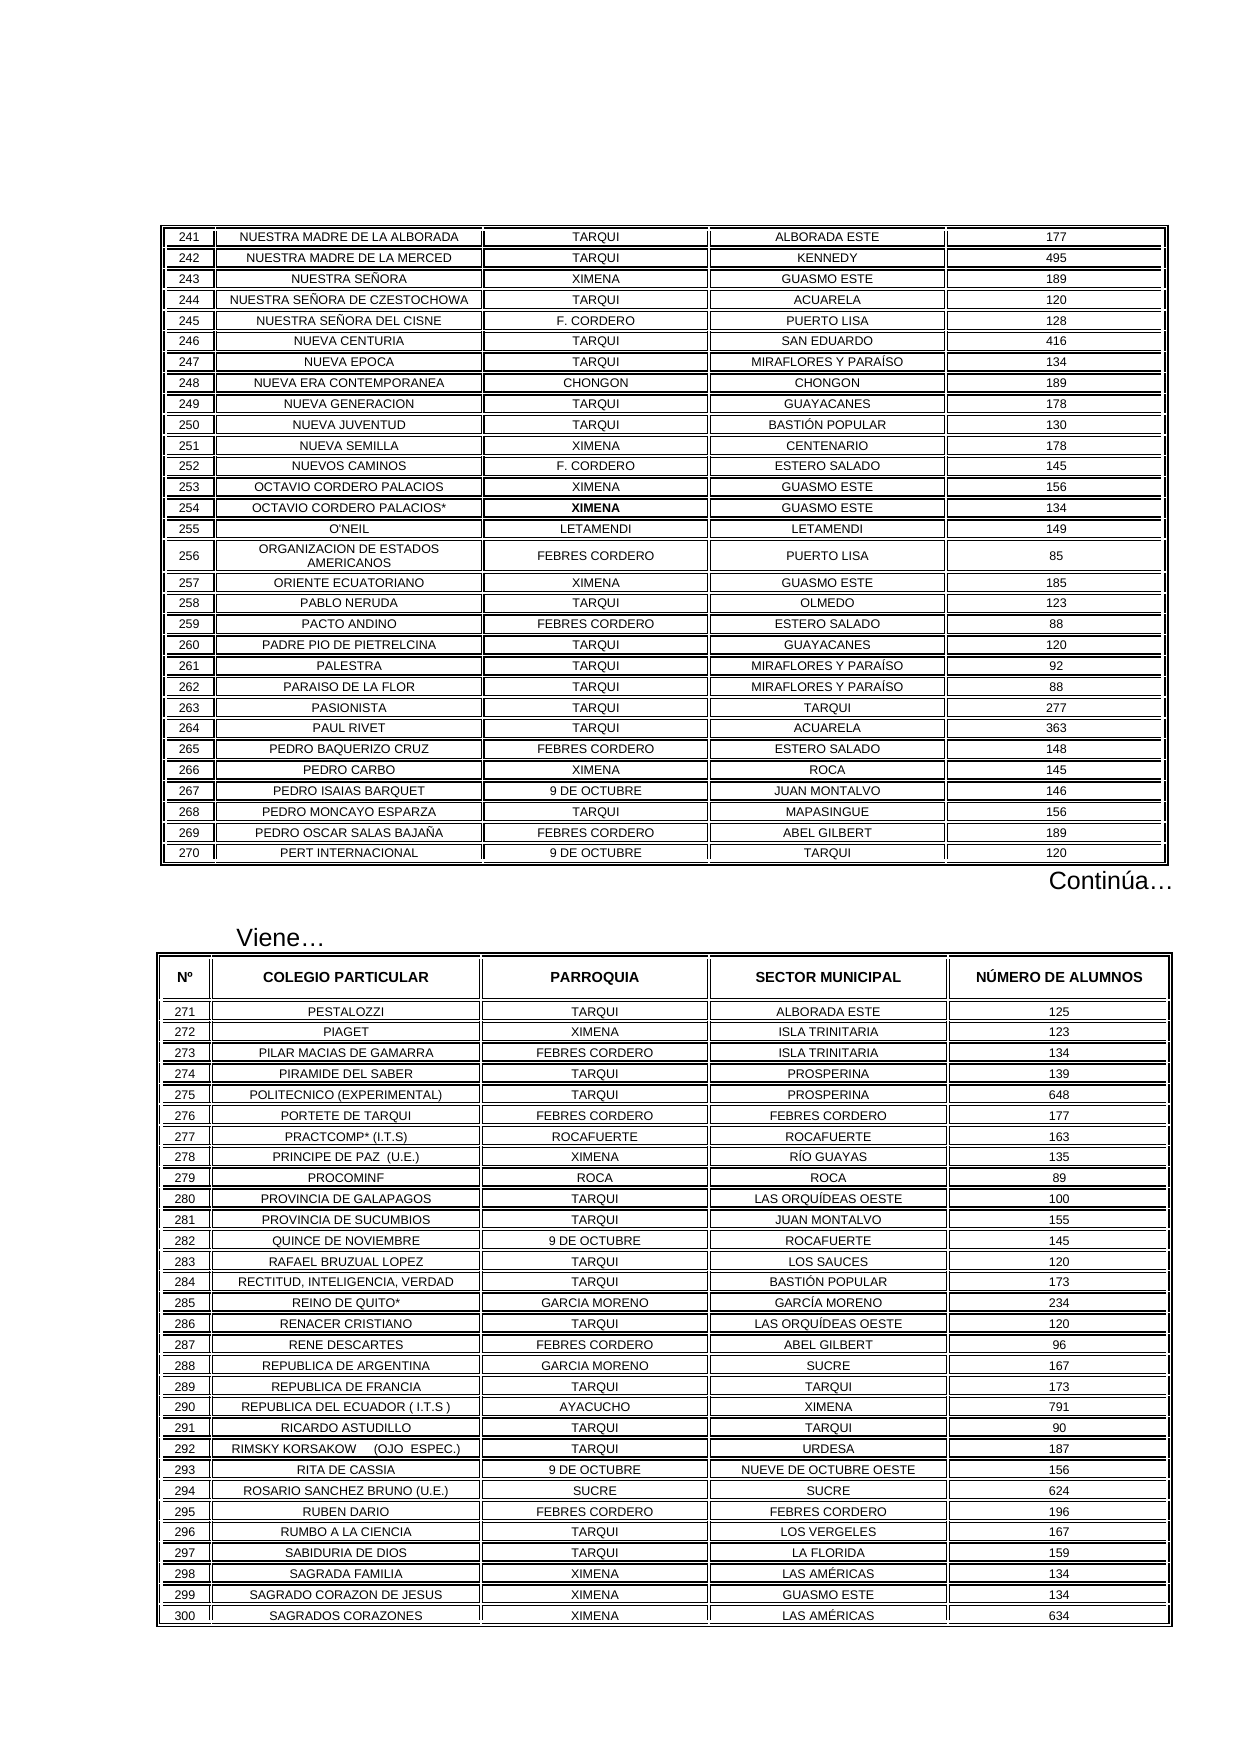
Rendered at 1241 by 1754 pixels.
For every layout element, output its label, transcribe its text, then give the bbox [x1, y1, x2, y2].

table_cell TARQUI [485, 333, 707, 349]
table_cell 297 [158, 1540, 211, 1560]
table_cell PEDRO CARBO [217, 762, 481, 778]
table_cell 286 [158, 1310, 211, 1331]
table_cell RUBEN DARIO [213, 1502, 479, 1519]
table_cell 145 [948, 1227, 1171, 1248]
table_cell 416 [946, 329, 1166, 349]
table_cell PEDRO BAQUERIZO CRUZ [217, 741, 481, 757]
table_cell 9 DE OCTUBRE [483, 841, 709, 862]
table_cell RENACER CRISTIANO [213, 1315, 479, 1331]
table_cell FEBRES CORDERO [485, 824, 707, 841]
table_cell GUASMO ESTE [711, 574, 944, 591]
table_cell 149 [948, 516, 1165, 537]
table_cell RICARDO ASTUDILLO [213, 1419, 479, 1435]
table_cell ROCAFUERTE [711, 1127, 946, 1144]
table_cell 270 [163, 841, 215, 862]
table_cell MIRAFLORES Y PARAÍSO [711, 354, 944, 370]
table_cell 148 [946, 737, 1166, 757]
table_cell NUESTRA SEÑORA DE CZESTOCHOWA [217, 291, 481, 308]
table_cell TARQUI [483, 1419, 707, 1435]
table_cell PESTALOZZI [213, 1002, 479, 1019]
table_cell GARCIA MORENO [483, 1356, 707, 1373]
table_header PARROQUIA [481, 954, 709, 998]
table_cell 145 [946, 454, 1166, 474]
table_cell 624 [948, 1477, 1171, 1498]
table_cell 275 [160, 1081, 209, 1102]
table_cell TARQUI [485, 699, 707, 716]
table_cell 130 [946, 412, 1166, 433]
table_cell ABEL GILBERT [711, 824, 944, 841]
table_cell TARQUI [483, 1377, 707, 1394]
table_cell TARQUI [711, 1419, 946, 1435]
table_cell TARQUI [485, 803, 707, 820]
table_cell 257 [163, 570, 215, 591]
table_cell LAS ORQUÍDEAS OESTE [711, 1190, 946, 1206]
table_cell 196 [948, 1498, 1171, 1519]
table_cell XIMENA [485, 479, 707, 495]
table_cell FEBRES CORDERO [485, 541, 707, 570]
table_cell 244 [163, 287, 215, 308]
table_cell FEBRES CORDERO [483, 1502, 707, 1519]
table_cell 177 [948, 1102, 1171, 1123]
table_cell F. CORDERO [485, 312, 707, 329]
table_cell 187 [948, 1435, 1171, 1456]
table_cell 156 [946, 475, 1166, 495]
table_cell 246 [163, 329, 215, 349]
table_cell 291 [158, 1415, 211, 1435]
table_cell PERT INTERNACIONAL [215, 841, 483, 862]
table_cell OCTAVIO CORDERO PALACIOS* [217, 500, 481, 516]
table_cell 298 [158, 1560, 211, 1581]
table_cell 167 [948, 1352, 1171, 1373]
table_cell 125 [948, 998, 1171, 1019]
table_cell SAGRADO CORAZON DE JESUS [213, 1586, 479, 1602]
table_cell LOS VERGELES [711, 1523, 946, 1539]
table_cell PEDRO OSCAR SALAS BAJAÑA [217, 824, 481, 841]
table_cell RENE DESCARTES [213, 1336, 479, 1352]
table_cell 267 [163, 778, 215, 799]
table_cell 145 [946, 758, 1166, 778]
table_cell ACUARELA [711, 291, 944, 308]
table_header NÚMERO DE ALUMNOS [948, 956, 1168, 998]
table_cell NUEVA EPOCA [217, 354, 481, 370]
table_cell LAS AMÉRICAS [709, 1602, 948, 1623]
table_cell ROCAFUERTE [483, 1127, 707, 1144]
table_cell MAPASINGUE [711, 803, 944, 820]
table_cell 128 [946, 308, 1166, 329]
table_cell 155 [950, 1206, 1169, 1227]
table_cell TARQUI [485, 595, 707, 612]
table_cell 134 [948, 1560, 1171, 1581]
table_cell FEBRES CORDERO [485, 616, 707, 632]
table_cell ROSARIO SANCHEZ BRUNO (U.E.) [213, 1481, 479, 1498]
table_cell 120 [948, 1248, 1171, 1269]
table_cell 189 [948, 266, 1165, 287]
table_cell FEBRES CORDERO [711, 1106, 946, 1123]
table_cell 289 [158, 1373, 211, 1394]
table_cell FEBRES CORDERO [711, 1502, 946, 1519]
table_cell PACTO ANDINO [217, 616, 481, 632]
table_cell 245 [163, 308, 215, 329]
table_cell TARQUI [483, 1523, 707, 1539]
table_cell MIRAFLORES Y PARAÍSO [711, 658, 944, 674]
table_cell 156 [948, 799, 1165, 820]
table_cell CENTENARIO [711, 437, 944, 454]
table_cell 134 [948, 1040, 1171, 1060]
table_cell 290 [158, 1394, 211, 1414]
table_cell XIMENA [483, 1586, 707, 1602]
table_cell 255 [165, 516, 214, 537]
table_cell TARQUI [485, 658, 707, 674]
table_cell SAGRADA FAMILIA [213, 1565, 479, 1581]
table_cell 96 [950, 1331, 1169, 1352]
table_cell NUESTRA MADRE DE LA ALBORADA [215, 226, 483, 245]
table_cell NUEVA GENERACION [217, 396, 481, 412]
table_cell PAUL RIVET [217, 720, 481, 737]
table_cell 92 [946, 653, 1166, 674]
table_cell LETAMENDI [485, 521, 707, 537]
table_cell GUAYACANES [711, 637, 944, 653]
table_cell 247 [163, 350, 215, 370]
table_cell OLMEDO [711, 595, 944, 612]
table_cell 88 [948, 674, 1165, 695]
table_cell REPUBLICA DEL ECUADOR ( I.T.S ) [213, 1398, 479, 1414]
table_cell SUCRE [711, 1481, 946, 1498]
table_cell PORTETE DE TARQUI [213, 1106, 479, 1123]
table_cell XIMENA [485, 271, 707, 287]
table_cell PASIONISTA [217, 699, 481, 716]
table_cell 173 [948, 1269, 1171, 1289]
table_cell 100 [948, 1185, 1171, 1206]
text Continúa… [236, 866, 1174, 895]
table_cell 177 [946, 228, 1164, 245]
table_cell O'NEIL [217, 521, 481, 537]
table_cell ROCA [711, 762, 944, 778]
table_cell 248 [163, 370, 215, 391]
table_cell ROCA [483, 1169, 707, 1185]
table_cell 254 [163, 495, 215, 516]
table_cell 139 [948, 1060, 1171, 1081]
table_cell 9 DE OCTUBRE [485, 783, 707, 799]
table_cell 299 [160, 1581, 209, 1602]
table_cell LOS SAUCES [711, 1252, 946, 1269]
table_cell NUEVA SEMILLA [217, 437, 481, 454]
table_cell 250 [163, 412, 215, 433]
table_cell NUESTRA MADRE DE LA MERCED [217, 250, 481, 266]
table_cell 265 [163, 737, 215, 757]
table_cell 285 [158, 1290, 211, 1310]
table_cell TARQUI [709, 841, 946, 862]
table_cell 269 [163, 820, 215, 841]
text Viene… [236, 923, 1092, 952]
table_cell 89 [948, 1165, 1171, 1185]
table_cell 156 [950, 1456, 1169, 1477]
table_cell ALBORADA ESTE [711, 1002, 946, 1019]
table_cell TARQUI [485, 720, 707, 737]
table_cell 292 [158, 1435, 211, 1456]
table_cell PADRE PIO DE PIETRELCINA [217, 637, 481, 653]
table_cell BASTIÓN POPULAR [711, 416, 944, 433]
table_cell 123 [946, 591, 1166, 612]
table_cell RITA DE CASSIA [213, 1461, 479, 1477]
table_cell TARQUI [483, 1315, 707, 1331]
table_cell NUEVA JUVENTUD [217, 416, 481, 433]
table_cell TARQUI [483, 1273, 707, 1289]
table_cell 120 [946, 287, 1166, 308]
table_cell 167 [948, 1519, 1171, 1539]
table_cell PABLO NERUDA [217, 595, 481, 612]
table_cell TARQUI [483, 1211, 707, 1227]
table_cell PROSPERINA [711, 1086, 946, 1102]
table_cell JUAN MONTALVO [711, 783, 944, 799]
table_cell 159 [948, 1540, 1171, 1560]
table_cell 242 [163, 245, 215, 266]
table_cell 363 [946, 716, 1166, 737]
table_cell 268 [165, 799, 214, 820]
table_cell RAFAEL BRUZUAL LOPEZ [213, 1252, 479, 1269]
table_cell NUESTRA SEÑORA DEL CISNE [217, 312, 481, 329]
table_cell CHONGON [485, 375, 707, 391]
table_cell PEDRO ISAIAS BARQUET [217, 783, 481, 799]
table_cell TARQUI [485, 250, 707, 266]
table_cell 261 [163, 653, 215, 674]
table_cell TARQUI [483, 1544, 707, 1560]
table_cell ESTERO SALADO [711, 616, 944, 632]
table_cell TARQUI [485, 291, 707, 308]
table_cell 9 DE OCTUBRE [483, 1231, 707, 1248]
table_cell XIMENA [483, 1148, 707, 1164]
table_header Nº [160, 957, 211, 998]
table_cell ISLA TRINITARIA [711, 1044, 946, 1060]
table_cell 283 [158, 1248, 211, 1269]
table_cell OCTAVIO CORDERO PALACIOS [217, 479, 481, 495]
table_cell 243 [165, 266, 214, 287]
table_cell 634 [948, 1602, 1171, 1623]
table_cell CHONGON [711, 375, 944, 391]
table_cell PROSPERINA [711, 1065, 946, 1081]
table_cell REPUBLICA DE ARGENTINA [213, 1356, 479, 1373]
table_cell PEDRO MONCAYO ESPARZA [217, 803, 481, 820]
table_cell ABEL GILBERT [711, 1336, 946, 1352]
table_cell TARQUI [485, 354, 707, 370]
table_cell NUEVE DE OCTUBRE OESTE [711, 1461, 946, 1477]
table_cell 274 [158, 1060, 211, 1081]
table_cell GARCIA MORENO [483, 1294, 707, 1310]
table_cell 178 [946, 433, 1166, 454]
table_cell 791 [948, 1394, 1171, 1414]
table_cell 256 [163, 537, 215, 570]
table_cell 278 [158, 1144, 211, 1164]
table_cell SUCRE [483, 1481, 707, 1498]
table_cell SUCRE [711, 1356, 946, 1373]
table_cell 272 [158, 1019, 211, 1039]
table_cell 287 [160, 1331, 209, 1352]
table_cell 264 [163, 716, 215, 737]
table_cell LETAMENDI [711, 521, 944, 537]
table_cell PIAGET [213, 1023, 479, 1039]
table_cell ROCAFUERTE [711, 1231, 946, 1248]
table_cell URDESA [711, 1440, 946, 1456]
table_cell GUASMO ESTE [711, 479, 944, 495]
table_cell 648 [950, 1081, 1169, 1102]
table_cell 185 [946, 570, 1166, 591]
table_cell POLITECNICO (EXPERIMENTAL) [213, 1086, 479, 1102]
table_cell 280 [158, 1185, 211, 1206]
table_cell XIMENA [485, 437, 707, 454]
table_cell 146 [946, 778, 1166, 799]
table_cell 85 [946, 537, 1166, 570]
table_cell 276 [158, 1102, 211, 1123]
table_cell PRINCIPE DE PAZ (U.E.) [213, 1148, 479, 1164]
table_cell XIMENA [485, 500, 707, 516]
table_cell PROCOMINF [213, 1169, 479, 1185]
table_cell SAN EDUARDO [711, 333, 944, 349]
table_cell RIMSKY KORSAKOW (OJO ESPEC.) [213, 1440, 479, 1456]
table_cell 90 [948, 1415, 1171, 1435]
table_cell LAS ORQUÍDEAS OESTE [711, 1315, 946, 1331]
table_cell GUASMO ESTE [711, 271, 944, 287]
table_cell 163 [948, 1123, 1171, 1144]
table_cell F. CORDERO [485, 458, 707, 474]
table_cell 234 [948, 1290, 1171, 1310]
table_cell 262 [165, 674, 214, 695]
table_cell SAGRADOS CORAZONES [211, 1602, 481, 1623]
table_cell TARQUI [483, 1065, 707, 1081]
table_cell 249 [165, 391, 214, 412]
table_cell PUERTO LISA [711, 312, 944, 329]
table_cell ORGANIZACION DE ESTADOS AMERICANOS [217, 541, 481, 570]
table_cell QUINCE DE NOVIEMBRE [213, 1231, 479, 1248]
table_cell 253 [163, 475, 215, 495]
table_cell 120 [948, 1310, 1171, 1331]
table_cell NUEVOS CAMINOS [217, 458, 481, 474]
table_cell RUMBO A LA CIENCIA [213, 1523, 479, 1539]
table_cell 277 [158, 1123, 211, 1144]
table_cell 189 [946, 820, 1166, 841]
table_cell RÍO GUAYAS [711, 1148, 946, 1164]
table_cell 277 [946, 695, 1166, 716]
table_cell REPUBLICA DE FRANCIA [213, 1377, 479, 1394]
table_cell ACUARELA [711, 720, 944, 737]
table_cell 266 [163, 758, 215, 778]
table_cell JUAN MONTALVO [711, 1211, 946, 1227]
table_cell 263 [163, 695, 215, 716]
table_cell GARCÍA MORENO [711, 1294, 946, 1310]
table_cell 293 [160, 1456, 209, 1477]
table_cell 271 [158, 998, 211, 1019]
table_cell XIMENA [481, 1602, 709, 1623]
table_cell 189 [946, 370, 1166, 391]
table_cell 281 [160, 1206, 209, 1227]
table_cell TARQUI [483, 1002, 707, 1019]
table_cell TARQUI [483, 226, 709, 245]
table_cell NUEVA CENTURIA [217, 333, 481, 349]
table_cell 173 [948, 1373, 1171, 1394]
table_cell TARQUI [483, 1190, 707, 1206]
table_cell 134 [946, 350, 1166, 370]
table_header COLEGIO PARTICULAR [211, 954, 481, 998]
table_cell PROVINCIA DE GALAPAGOS [213, 1190, 479, 1206]
table_cell 120 [946, 841, 1166, 862]
table_cell SABIDURIA DE DIOS [213, 1544, 479, 1560]
table_cell GUAYACANES [711, 396, 944, 412]
table_cell TARQUI [483, 1440, 707, 1456]
table_cell 88 [946, 612, 1166, 632]
table_cell NUEVA ERA CONTEMPORANEA [217, 375, 481, 391]
table_cell 134 [946, 495, 1166, 516]
table_cell 273 [158, 1040, 211, 1060]
table_cell REINO DE QUITO* [213, 1294, 479, 1310]
table_cell 251 [163, 433, 215, 454]
table_cell BASTIÓN POPULAR [711, 1273, 946, 1289]
table_cell 294 [158, 1477, 211, 1498]
table_cell AYACUCHO [483, 1398, 707, 1414]
table_cell MIRAFLORES Y PARAÍSO [711, 678, 944, 695]
table_cell 178 [948, 391, 1165, 412]
table_cell ESTERO SALADO [711, 458, 944, 474]
table_cell PRACTCOMP* (I.T.S) [213, 1127, 479, 1144]
table_cell 300 [158, 1602, 211, 1623]
table_cell TARQUI [485, 396, 707, 412]
table_cell XIMENA [483, 1023, 707, 1039]
table_cell 9 DE OCTUBRE [483, 1461, 707, 1477]
table_cell GUASMO ESTE [711, 1586, 946, 1602]
table_cell GUASMO ESTE [711, 500, 944, 516]
table_cell TARQUI [711, 699, 944, 716]
table_cell NUESTRA SEÑORA [217, 271, 481, 287]
table_cell 123 [948, 1019, 1171, 1039]
table_cell ISLA TRINITARIA [711, 1023, 946, 1039]
table_cell 495 [946, 245, 1166, 266]
table_cell XIMENA [485, 762, 707, 778]
table_cell 258 [163, 591, 215, 612]
table_cell 120 [946, 633, 1166, 653]
table_cell LAS AMÉRICAS [711, 1565, 946, 1581]
table_header SECTOR MUNICIPAL [709, 954, 948, 998]
table_cell FEBRES CORDERO [483, 1106, 707, 1123]
table_cell 282 [158, 1227, 211, 1248]
table_cell PALESTRA [217, 658, 481, 674]
table_cell TARQUI [483, 1252, 707, 1269]
table_cell PUERTO LISA [711, 541, 944, 570]
table_cell 259 [163, 612, 215, 632]
table_cell XIMENA [483, 1565, 707, 1581]
table_cell 135 [948, 1144, 1171, 1164]
table_cell 279 [158, 1165, 211, 1185]
table_cell 241 [165, 229, 215, 245]
table_cell ESTERO SALADO [711, 741, 944, 757]
table_cell FEBRES CORDERO [485, 741, 707, 757]
table_cell ALBORADA ESTE [709, 226, 946, 245]
table_cell ROCA [711, 1169, 946, 1185]
table_cell LA FLORIDA [711, 1544, 946, 1560]
table_cell PARAISO DE LA FLOR [217, 678, 481, 695]
table_cell 295 [158, 1498, 211, 1519]
table_cell TARQUI [483, 1086, 707, 1102]
table_cell TARQUI [485, 678, 707, 695]
table_cell XIMENA [485, 574, 707, 591]
table_cell KENNEDY [711, 250, 944, 266]
table_cell PROVINCIA DE SUCUMBIOS [213, 1211, 479, 1227]
table_cell 288 [158, 1352, 211, 1373]
table_cell FEBRES CORDERO [483, 1336, 707, 1352]
table_cell TARQUI [711, 1377, 946, 1394]
table_cell 252 [163, 454, 215, 474]
table_cell TARQUI [485, 416, 707, 433]
table_cell XIMENA [711, 1398, 946, 1414]
table_cell 284 [158, 1269, 211, 1289]
table_cell FEBRES CORDERO [483, 1044, 707, 1060]
table_cell TARQUI [485, 637, 707, 653]
table_cell PILAR MACIAS DE GAMARRA [213, 1044, 479, 1060]
table_cell ORIENTE ECUATORIANO [217, 574, 481, 591]
table_cell PIRAMIDE DEL SABER [213, 1065, 479, 1081]
table_cell 296 [158, 1519, 211, 1539]
table_cell 134 [950, 1581, 1169, 1602]
table_cell RECTITUD, INTELIGENCIA, VERDAD [213, 1273, 479, 1289]
table_cell 260 [163, 633, 215, 653]
